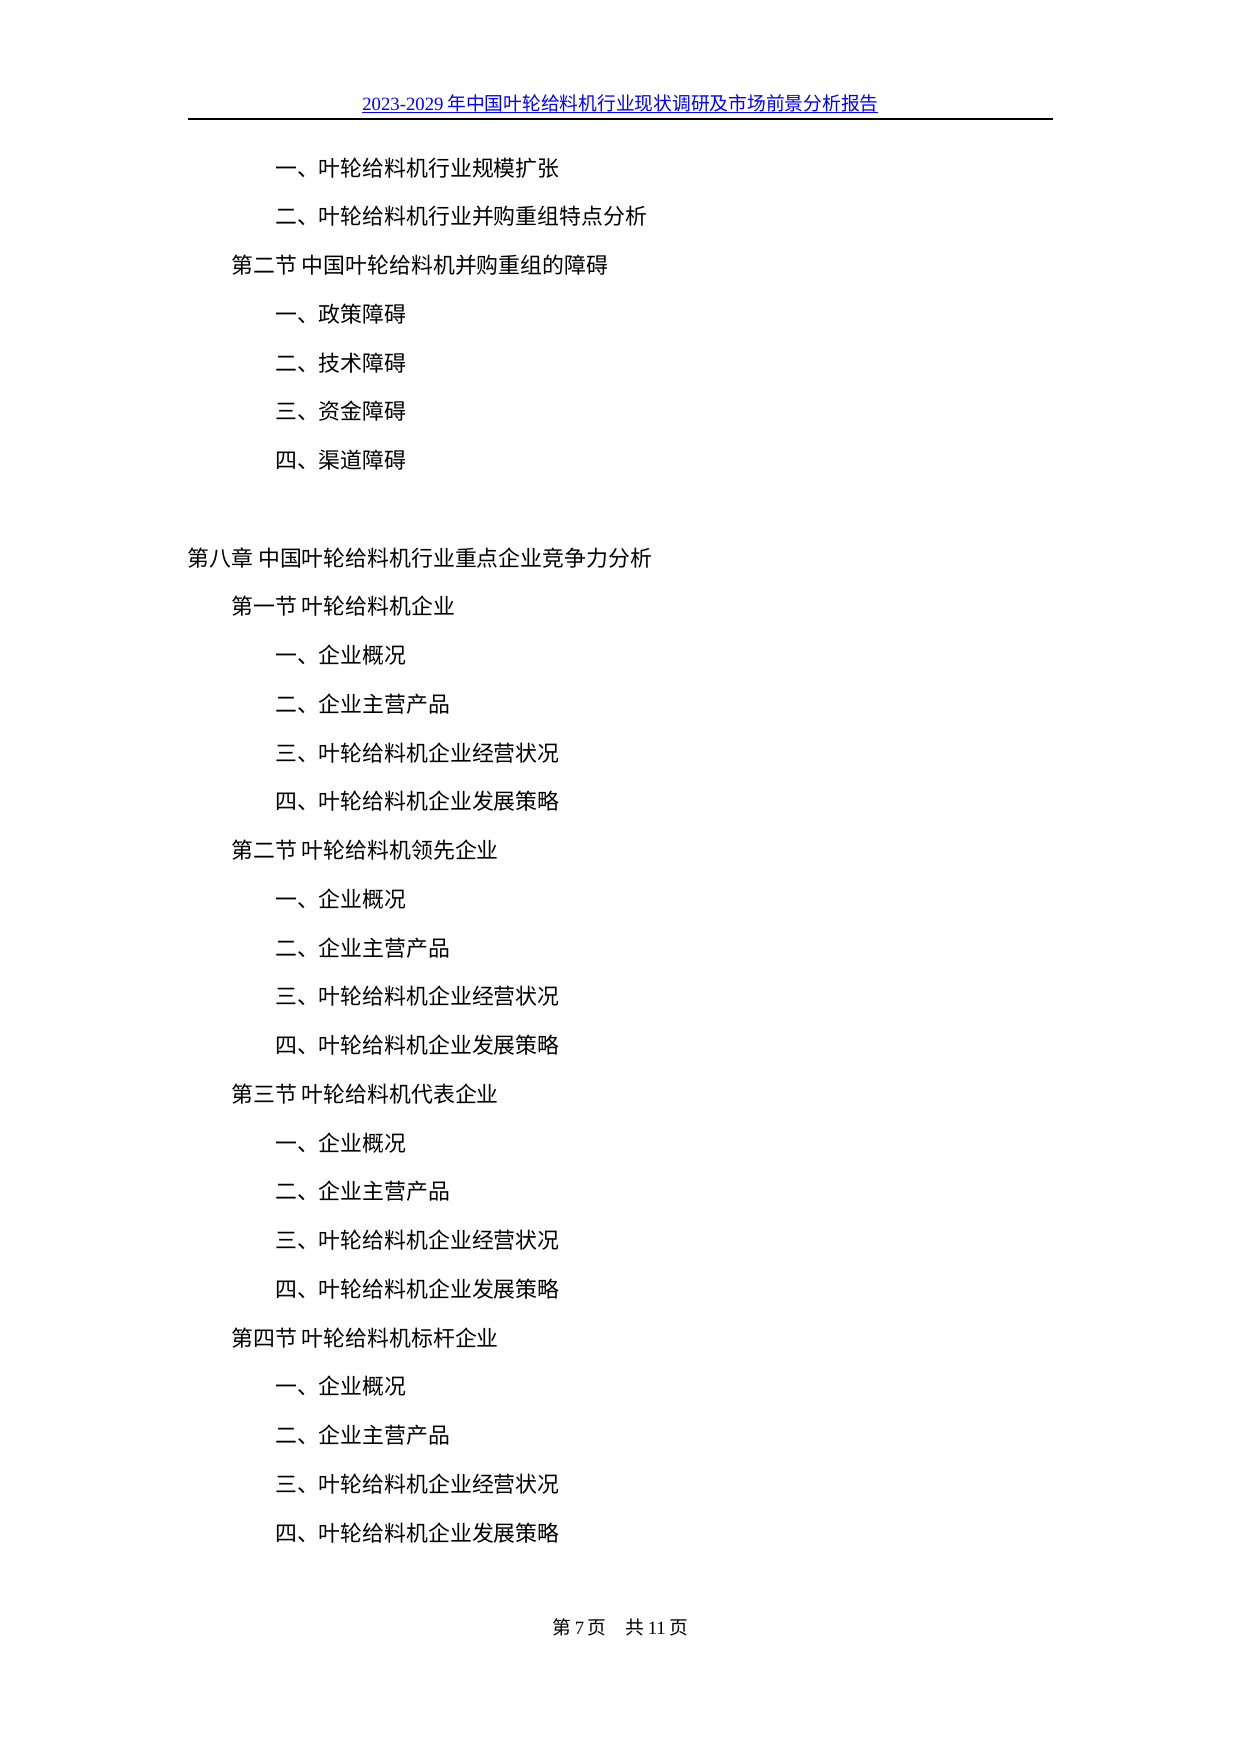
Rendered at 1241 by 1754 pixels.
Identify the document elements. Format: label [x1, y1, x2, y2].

text [187, 150, 1053, 1548]
